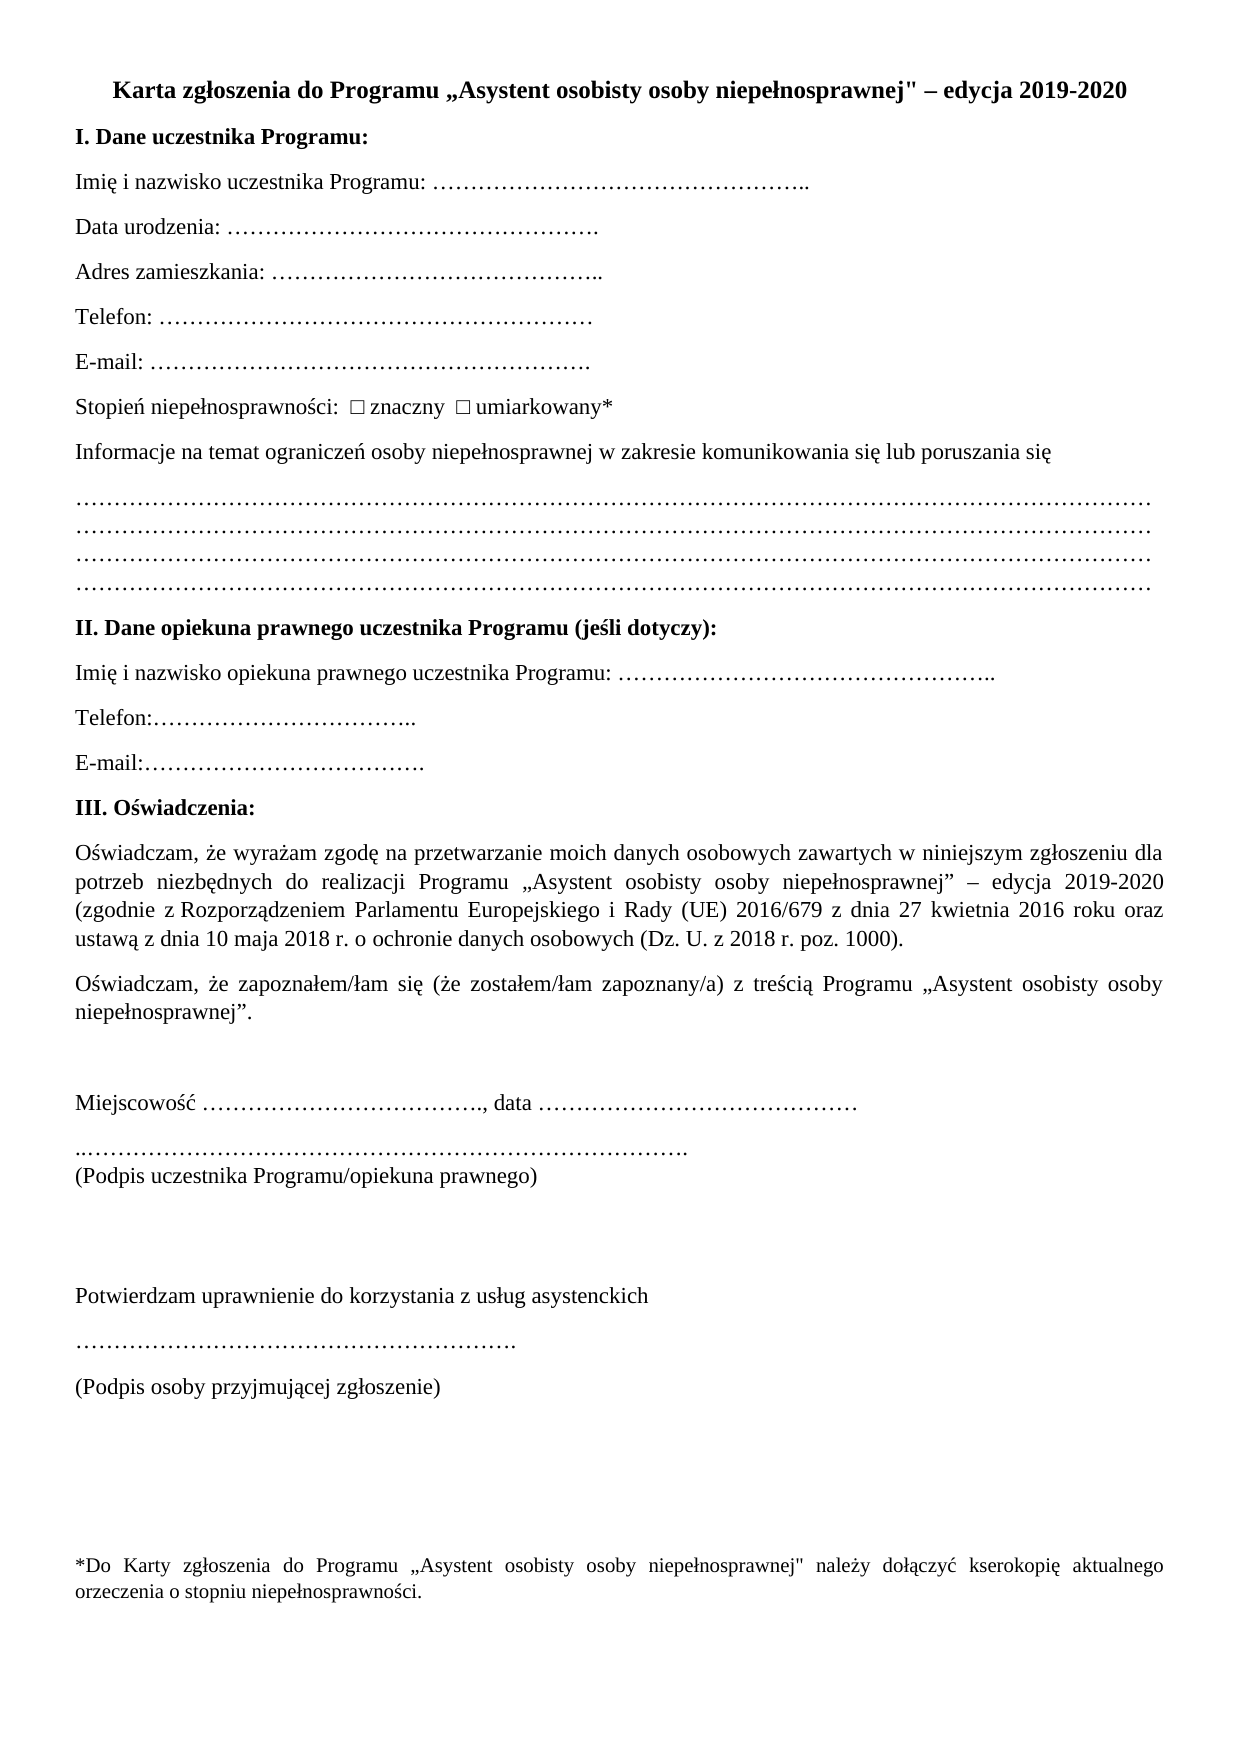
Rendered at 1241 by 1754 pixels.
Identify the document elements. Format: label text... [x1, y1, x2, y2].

text (Podpis uczestnika Programu/opiekuna prawnego) [75, 1162, 1165, 1188]
text E-mail:………………………………. [75, 749, 1165, 776]
text (Podpis osoby przyjmującej zgłoszenie) [75, 1373, 1165, 1399]
text Adres zamieszkania: …………………………………….. [75, 258, 1165, 284]
text Data urodzenia: …………………………………………. [75, 213, 1165, 239]
text Karta zgłoszenia do Programu „Asystent osobisty osoby niepełnosprawnej" – edycja 2019-2020 [75, 75, 1165, 104]
text Imię i nazwisko uczestnika Programu: ………………………………………….. [75, 168, 1165, 194]
text Telefon:…………………………….. [75, 704, 1165, 731]
text Miejscowość ………………………………., data …………………………………… [75, 1088, 1165, 1115]
text *Do Karty zgłoszenia do Programu „Asystent osobisty osoby niepełnosprawnej" należy dołączyć kserokopię aktualnego orzeczenia o stopniu niepełnosprawności. [75, 1553, 1165, 1603]
text …………………………………………………………………………………………………………………………………………………………………………………………………………………………………………………………………………………………………………………………………………………………………………………………………………………………………………………………………………………………………………………… [75, 483, 1165, 595]
text Oświadczam, że zapoznałem/łam się (że zostałem/łam zapoznany/a) z treścią Programu „Asystent osobisty osoby niepełnosprawnej”. [75, 970, 1165, 1025]
text Stopień niepełnosprawności: □ znaczny □ umiarkowany* [75, 393, 1165, 420]
text Imię i nazwisko opiekuna prawnego uczestnika Programu: ………………………………………….. [75, 659, 1165, 685]
text II. Dane opiekuna prawnego uczestnika Programu (jeśli dotyczy): [75, 614, 1165, 640]
text III. Oświadczenia: [75, 794, 1165, 821]
text Oświadczam, że wyrażam zgodę na przetwarzanie moich danych osobowych zawartych w niniejszym zgłoszeniu dla potrzeb niezbędnych do realizacji Programu „Asystent osobisty osoby niepełnosprawnej” – edycja 2019-2020 (zgodnie z Rozporządzeniem Parlamentu Europejskiego i Rady (UE) 2016/679 z dnia 27 kwietnia 2016 roku oraz ustawą z dnia 10 maja 2018 r. o ochronie danych osobowych (Dz. U. z 2018 r. poz. 1000). [75, 839, 1165, 951]
text E-mail: …………………………………………………. [75, 348, 1165, 374]
text Telefon: ………………………………………………… [75, 303, 1165, 329]
text I. Dane uczestnika Programu: [75, 123, 1165, 149]
text Potwierdzam uprawnienie do korzystania z usług asystenckich [75, 1282, 1165, 1309]
text Informacje na temat ograniczeń osoby niepełnosprawnej w zakresie komunikowania się lub poruszania się [75, 438, 1165, 465]
text …………………………………………………. [75, 1328, 1165, 1354]
text ..……………………………………………………………………. [75, 1134, 1165, 1160]
